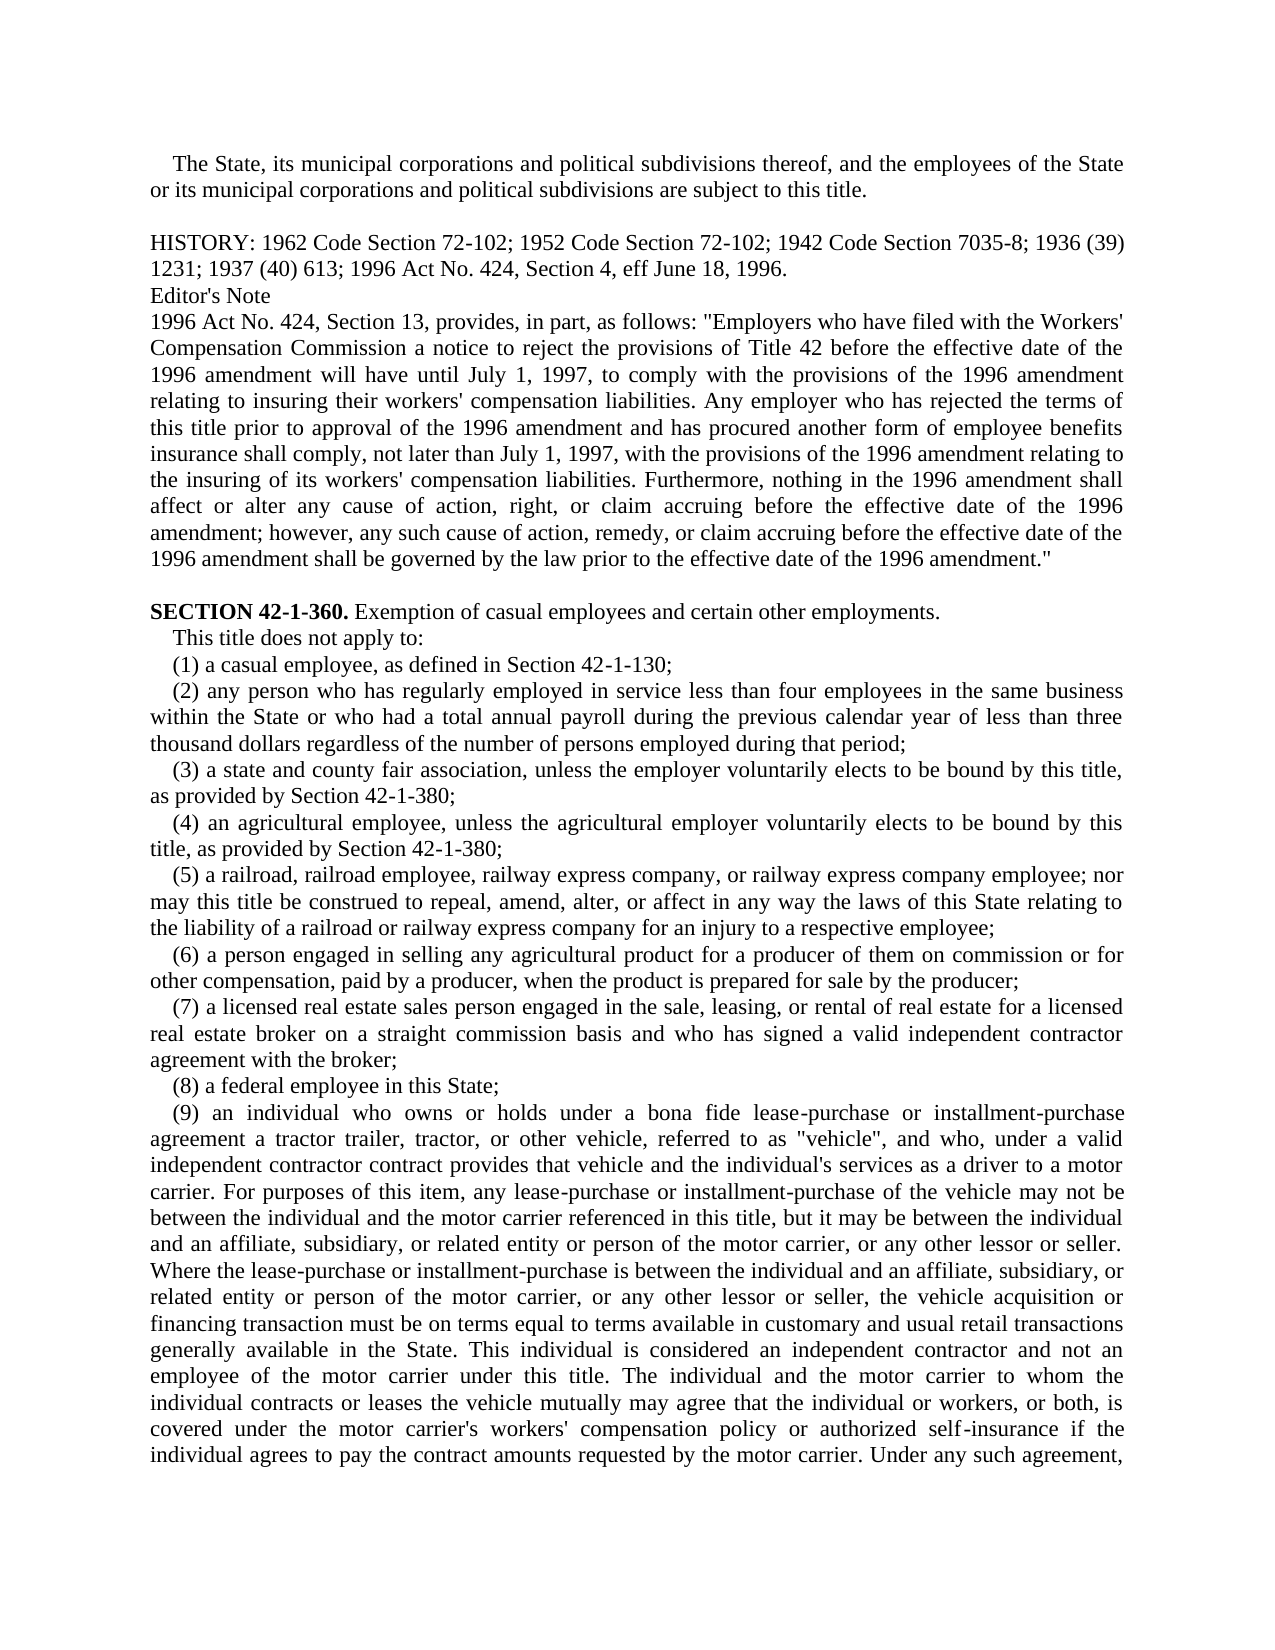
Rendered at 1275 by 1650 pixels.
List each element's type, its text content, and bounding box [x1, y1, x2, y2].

text (3) a state and county fair association, unless the employer voluntarily elects to be bound by this title, as provided by Section 42-1-380; [150, 756, 1125, 809]
text (1) a casual employee, as defined in Section 42-1-130; [150, 651, 1125, 677]
text 1996 Act No. 424, Section 13, provides, in part, as follows: "Employers who have filed with the Workers' Compensation Commission a notice to reject the provisions of Title 42 before the effective date of the 1996 amendment will have until July 1, 1997, to comply with the provisions of the 1996 amendment relating to insuring their workers' compensation liabilities. Any employer who has rejected the terms of this title prior to approval of the 1996 amendment and has procured another form of employee benefits insurance shall comply, not later than July 1, 1997, with the provisions of the 1996 amendment relating to the insuring of its workers' compensation liabilities. Furthermore, nothing in the 1996 amendment shall affect or alter any cause of action, right, or claim accruing before the effective date of the 1996 amendment; however, any such cause of action, remedy, or claim accruing before the effective date of the 1996 amendment shall be governed by the law prior to the effective date of the 1996 amendment." [150, 308, 1125, 572]
text SECTION 42-1-360. Exemption of casual employees and certain other employments. [150, 598, 1125, 624]
text (6) a person engaged in selling any agricultural product for a producer of them on commission or for other compensation, paid by a producer, when the product is prepared for sale by the producer; [150, 941, 1125, 993]
text (4) an agricultural employee, unless the agricultural employer voluntarily elects to be bound by this title, as provided by Section 42-1-380; [150, 809, 1125, 862]
text (7) a licensed real estate sales person engaged in the sale, leasing, or rental of real estate for a licensed real estate broker on a straight commission basis and who has signed a valid independent contractor agreement with the broker; [150, 993, 1125, 1072]
text (5) a railroad, railroad employee, railway express company, or railway express company employee; nor may this title be construed to repeal, amend, alter, or affect in any way the laws of this State relating to the liability of a railroad or railway express company for an injury to a respective employee; [150, 862, 1125, 941]
text (2) any person who has regularly employed in service less than four employees in the same business within the State or who had a total annual payroll during the previous calendar year of less than three thousand dollars regardless of the number of persons employed during that period; [150, 677, 1125, 756]
text This title does not apply to: [150, 624, 1125, 651]
text (8) a federal employee in this State; [150, 1072, 1125, 1099]
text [150, 1099, 1125, 1468]
text The State, its municipal corporations and political subdivisions thereof, and the employees of the State or its municipal corporations and political subdivisions are subject to this title. [150, 150, 1125, 203]
text Editor's Note [150, 282, 1125, 308]
text HISTORY: 1962 Code Section 72-102; 1952 Code Section 72-102; 1942 Code Section 7035-8; 1936 (39) 1231; 1937 (40) 613; 1996 Act No. 424, Section 4, eff June 18, 1996. [150, 229, 1125, 282]
